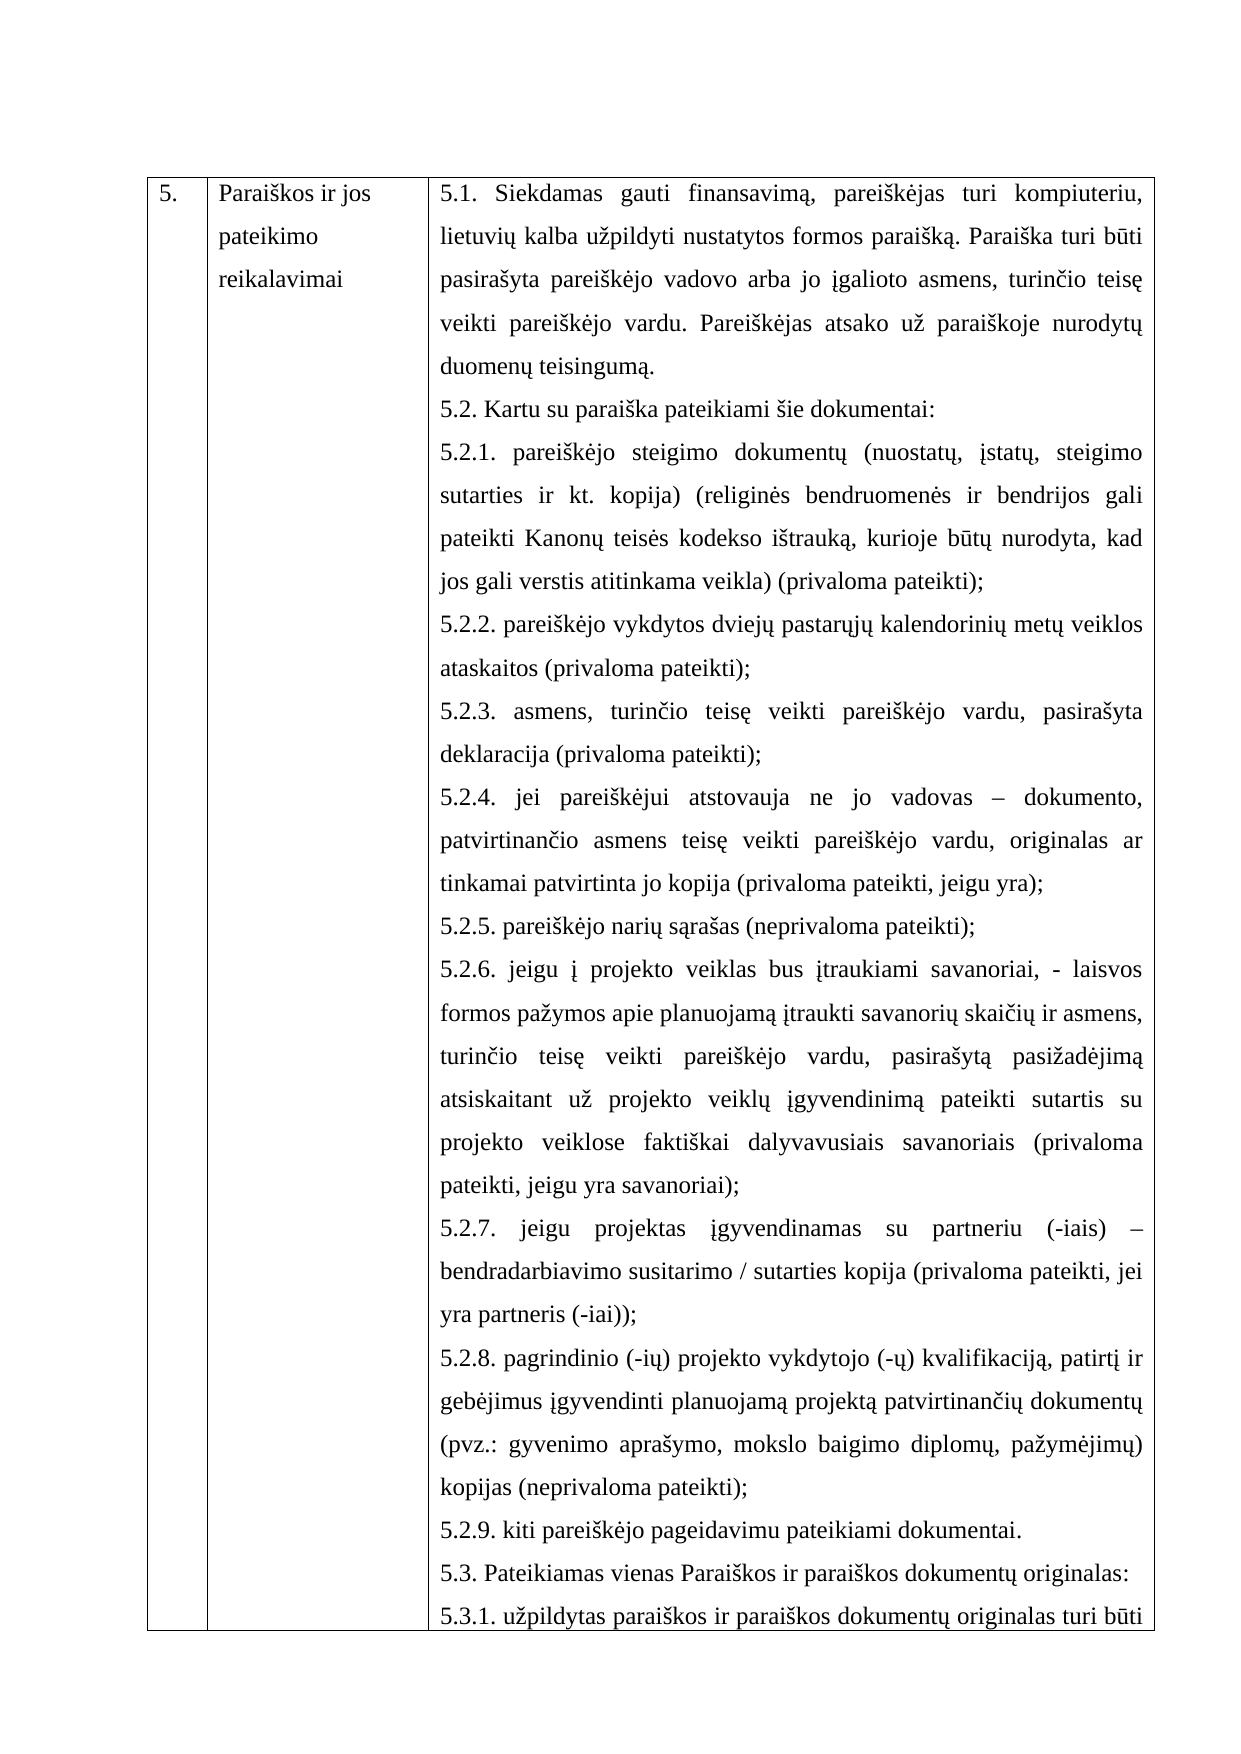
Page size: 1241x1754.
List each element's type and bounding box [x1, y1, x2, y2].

table_cell [148, 178, 207, 1630]
table_cell [208, 178, 428, 1630]
table_cell [429, 178, 1154, 1630]
